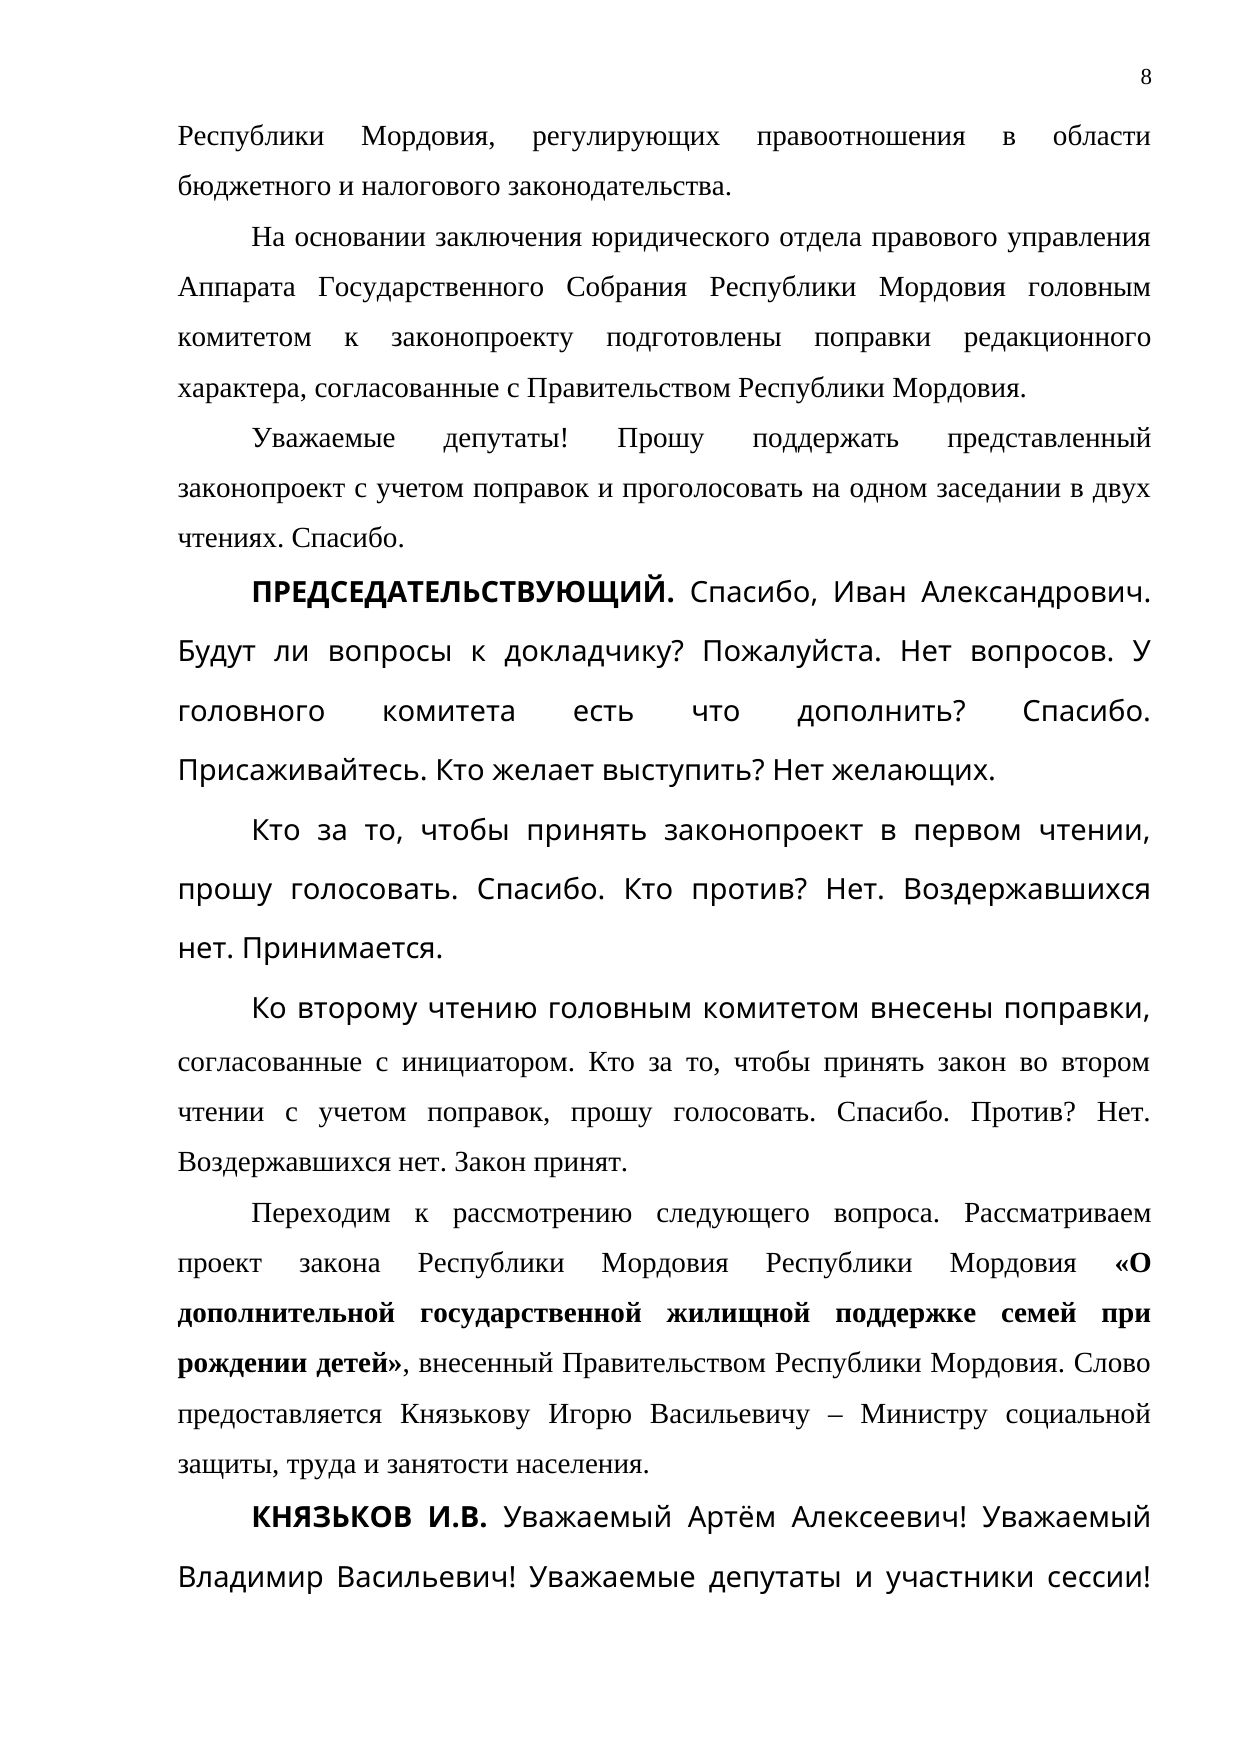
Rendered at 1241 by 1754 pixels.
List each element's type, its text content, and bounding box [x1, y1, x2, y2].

text На основании заключения юридического отдела правового управления Аппарата Государственного Собрания Республики Мордовия головным комитетом к законопроекту подготовлены поправки редакционного характера, согласованные с Правительством Республики Мордовия. [177, 219, 1152, 403]
text ПРЕДСЕДАТЕЛЬСТВУЮЩИЙ. Спасибо, Иван Александрович. Будут ли вопросы к докладчику? Пожалуйста. Нет вопросов. У головного комитета есть что дополнить? Спасибо. Присаживайтесь. Кто желает выступить? Нет желающих. [177, 571, 1152, 789]
text Кто за то, чтобы принять законопроект в первом чтении, прошу голосовать. Спасибо. Кто против? Нет. Воздержавшихся нет. Принимается. [177, 809, 1152, 967]
list Переходим к рассмотрению следующего вопроса. Рассматриваем проект закона Республики Мордовия Республики Мордовия «О дополнительной государственной жилищной поддержке семей при рождении детей», внесенный Правительством Республики Мордовия. Слово предоставляется Князькову Игорю Васильевичу – Министру социальной защиты, труда и занятости населения. [177, 1195, 1152, 1480]
text Уважаемые депутаты! Прошу поддержать представленный законопроект с учетом поправок и проголосовать на одном заседании в двух чтениях. Спасибо. [177, 420, 1152, 554]
text Ко второму чтению головным комитетом внесены поправки, согласованные с инициатором. Кто за то, чтобы принять закон во втором чтении с учетом поправок, прошу голосовать. Спасибо. Против? Нет. Воздержавшихся нет. Закон принят. [177, 987, 1152, 1178]
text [177, 1497, 1152, 1596]
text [177, 118, 1152, 202]
